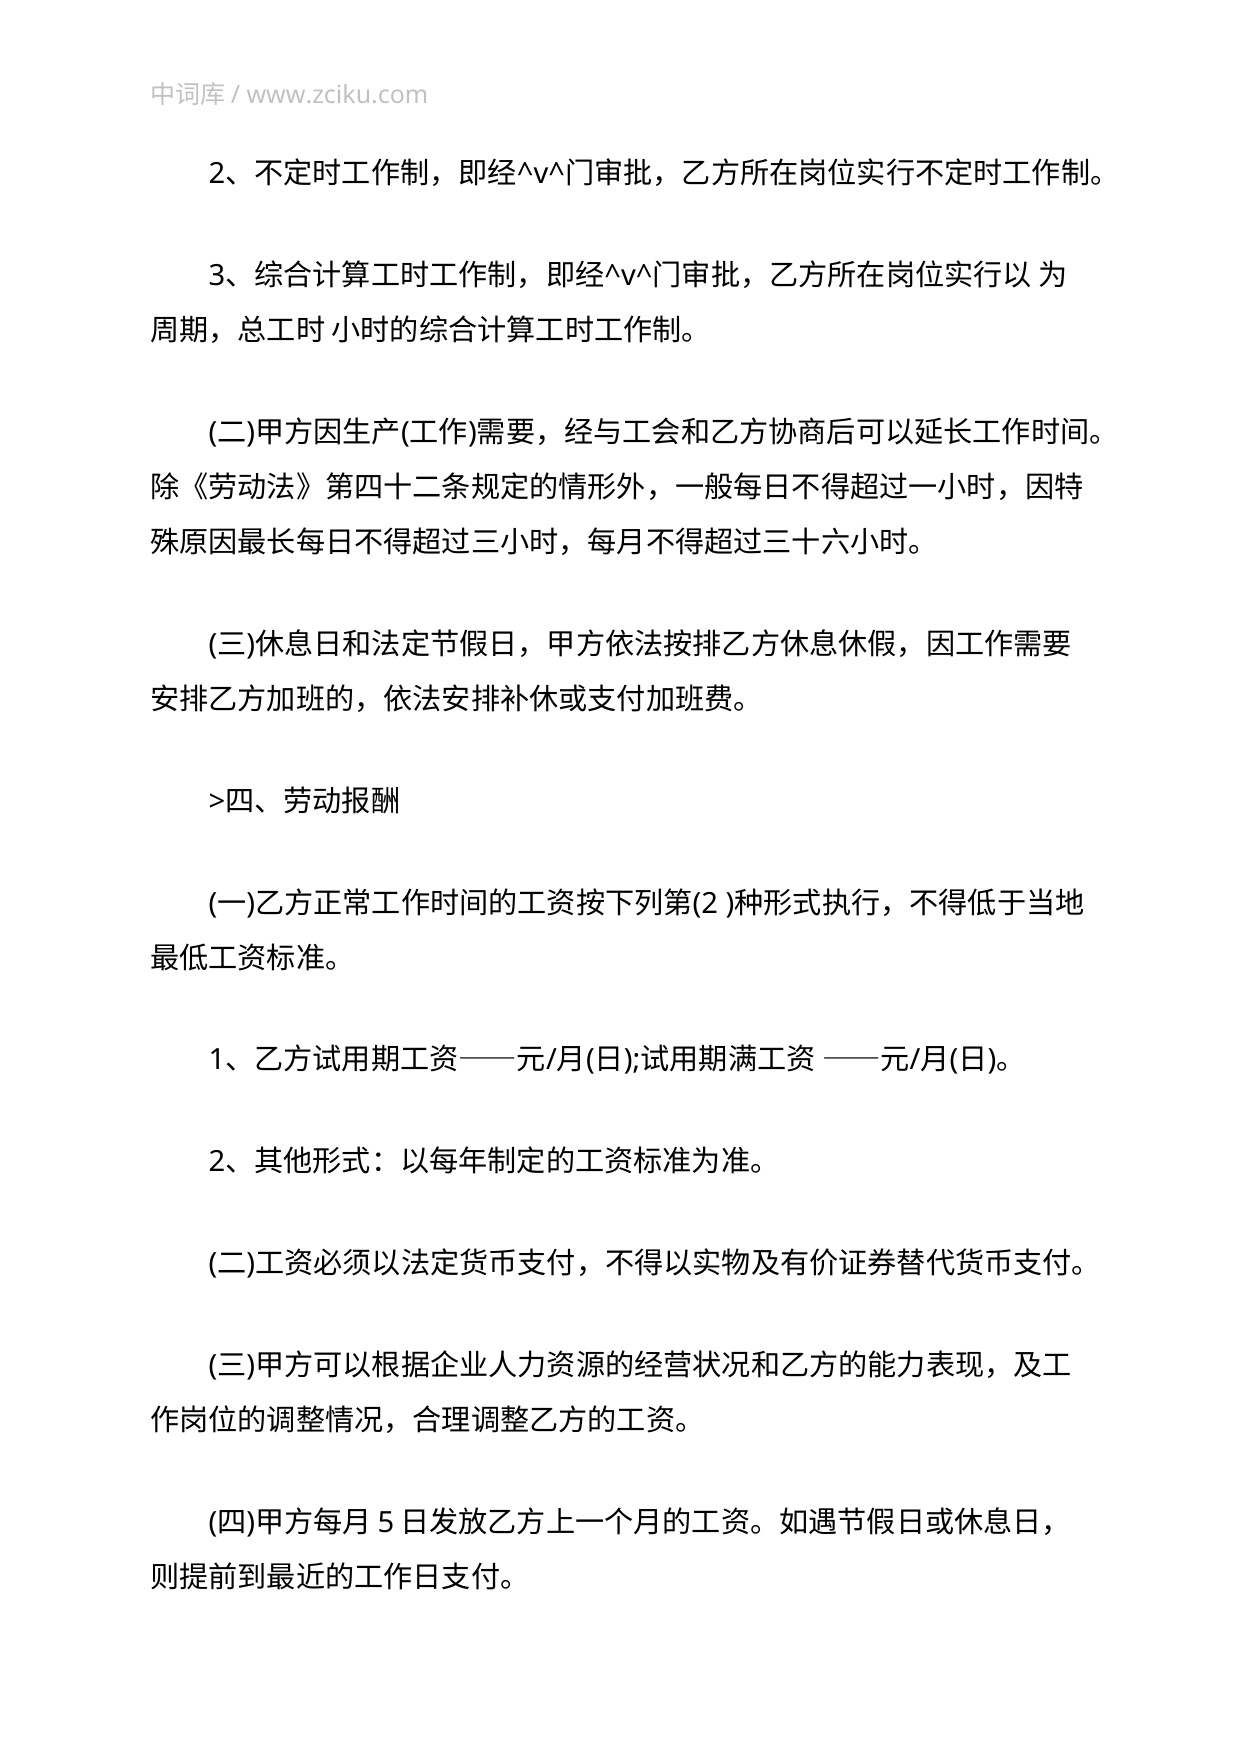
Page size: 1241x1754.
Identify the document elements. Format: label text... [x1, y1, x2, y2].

text (二)甲方因生产(工作)需要，经与工会和乙方协商后可以延长工作时间。除《劳动法》第四十二条规定的情形外，一般每日不得超过一小时，因特殊原因最长每日不得超过三小时，每月不得超过三十六小时。 [150, 409, 1090, 561]
text (三)休息日和法定节假日，甲方依法按排乙方休息休假，因工作需要安排乙方加班的，依法安排补休或支付加班费。 [150, 620, 1090, 718]
text (二)工资必须以法定货币支付，不得以实物及有价证券替代货币支付。 [150, 1240, 1090, 1282]
text (三)甲方可以根据企业人力资源的经营状况和乙方的能力表现，及工作岗位的调整情况，合理调整乙方的工资。 [150, 1342, 1090, 1439]
text >四、劳动报酬 [150, 777, 1090, 819]
text 2、不定时工作制，即经^v^门审批，乙方所在岗位实行不定时工作制。 [150, 150, 1090, 192]
text 3、综合计算工时工作制，即经^v^门审批，乙方所在岗位实行以 为周期，总工时 小时的综合计算工时工作制。 [150, 252, 1090, 349]
text 1、乙方试用期工资——元/月(日);试用期满工资 ——元/月(日)。 [150, 1036, 1090, 1078]
text (一)乙方正常工作时间的工资按下列第(2 )种形式执行，不得低于当地最低工资标准。 [150, 879, 1090, 976]
text (四)甲方每月5日发放乙方上一个月的工资。如遇节假日或休息日，则提前到最近的工作日支付。 [150, 1499, 1090, 1596]
text 2、其他形式：以每年制定的工资标准为准。 [150, 1138, 1090, 1180]
